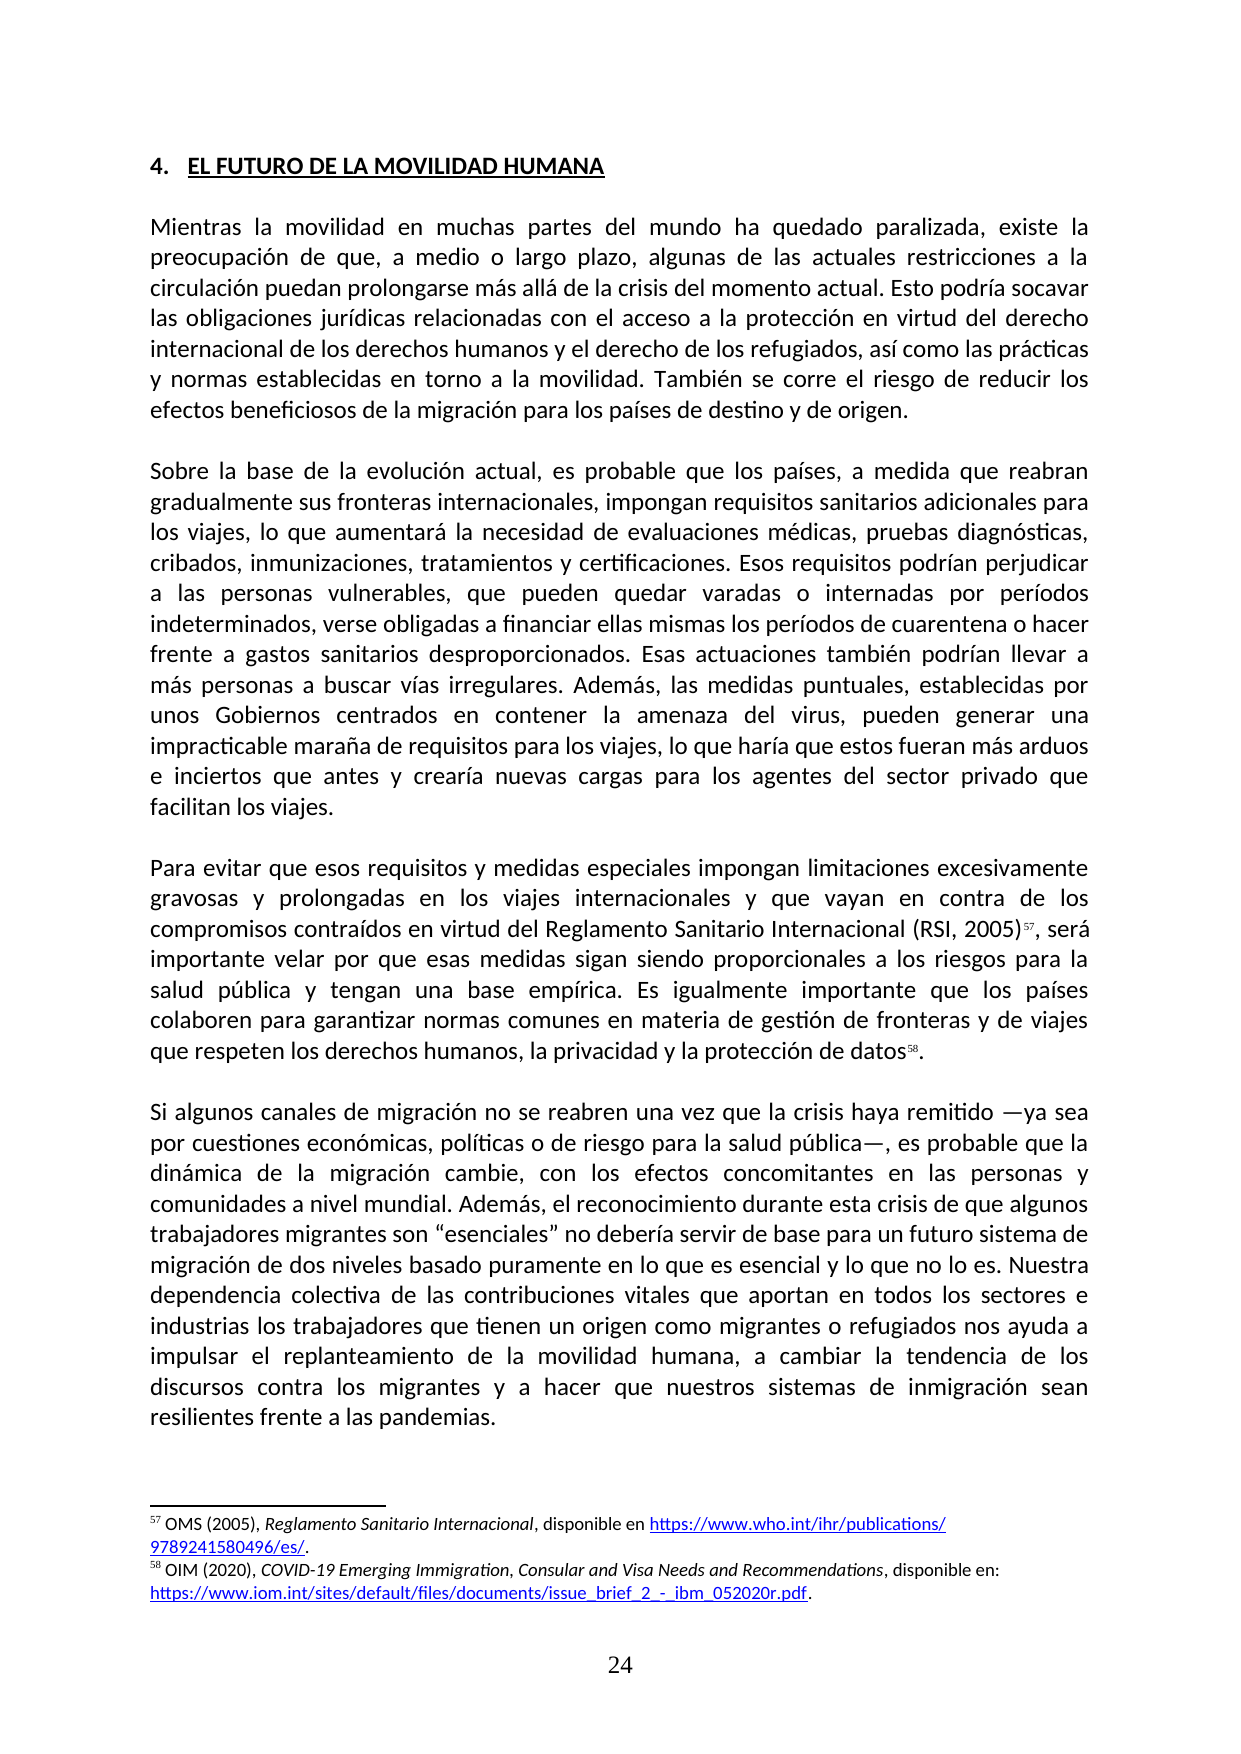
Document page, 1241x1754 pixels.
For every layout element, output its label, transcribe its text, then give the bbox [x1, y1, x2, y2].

text Sobre la base de la evolución actual, es probable que los países, a medida que reabran gradualmente sus fronteras internacionales, impongan requisitos sanitarios adicionales para los viajes, lo que aumentará la necesidad de evaluaciones médicas, pruebas diagnósticas, cribados, inmunizaciones, tratamientos y certificaciones. Esos requisitos podrían perjudicar a las personas vulnerables, que pueden quedar varadas o internadas por períodos indeterminados, verse obligadas a financiar ellas mismas los períodos de cuarentena o hacer frente a gastos sanitarios desproporcionados. Esas actuaciones también podrían llevar a más personas a buscar vías irregulares. Además, las medidas puntuales, establecidas por unos Gobiernos centrados en contener la amenaza del virus, pueden generar una impracticable maraña de requisitos para los viajes, lo que haría que estos fueran más arduos e inciertos que antes y crearía nuevas cargas para los agentes del sector privado que facilitan los viajes. [150, 455, 1090, 821]
text Mientras la movilidad en muchas partes del mundo ha quedado paralizada, existe la preocupación de que, a medio o largo plazo, algunas de las actuales restricciones a la circulación puedan prolongarse más allá de la crisis del momento actual. Esto podría socavar las obligaciones jurídicas relacionadas con el acceso a la protección en virtud del derecho internacional de los derechos humanos y el derecho de los refugiados, así como las prácticas y normas establecidas en torno a la movilidad. También se corre el riesgo de reducir los efectos beneficiosos de la migración para los países de destino y de origen. [150, 211, 1090, 425]
text Para evitar que esos requisitos y medidas especiales impongan limitaciones excesivamente gravosas y prolongadas en los viajes internacionales y que vayan en contra de los compromisos contraídos en virtud del Reglamento Sanitario Internacional (RSI, 2005), será importante velar por que esas medidas sigan siendo proporcionales a los riesgos para la salud pública y tengan una base empírica. Es igualmente importante que los países colaboren para garantizar normas comunes en materia de gestión de fronteras y de viajes que respeten los derechos humanos, la privacidad y la protección de datos. [150, 852, 1090, 1066]
text Si algunos canales de migración no se reabren una vez que la crisis haya remitido —ya sea por cuestiones económicas, políticas o de riesgo para la salud pública—, es probable que la dinámica de la migración cambie, con los efectos concomitantes en las personas y comunidades a nivel mundial. Además, el reconocimiento durante esta crisis de que algunos trabajadores migrantes son “esenciales” no debería servir de base para un futuro sistema de migración de dos niveles basado puramente en lo que es esencial y lo que no lo es. Nuestra dependencia colectiva de las contribuciones vitales que aportan en todos los sectores e industrias los trabajadores que tienen un origen como migrantes o refugiados nos ayuda a impulsar el replanteamiento de la movilidad humana, a cambiar la tendencia de los discursos contra los migrantes y a hacer que nuestros sistemas de inmigración sean resilientes frente a las pandemias. [150, 1096, 1090, 1432]
list EL FUTURO DE LA MOVILIDAD HUMANA [150, 150, 1090, 181]
